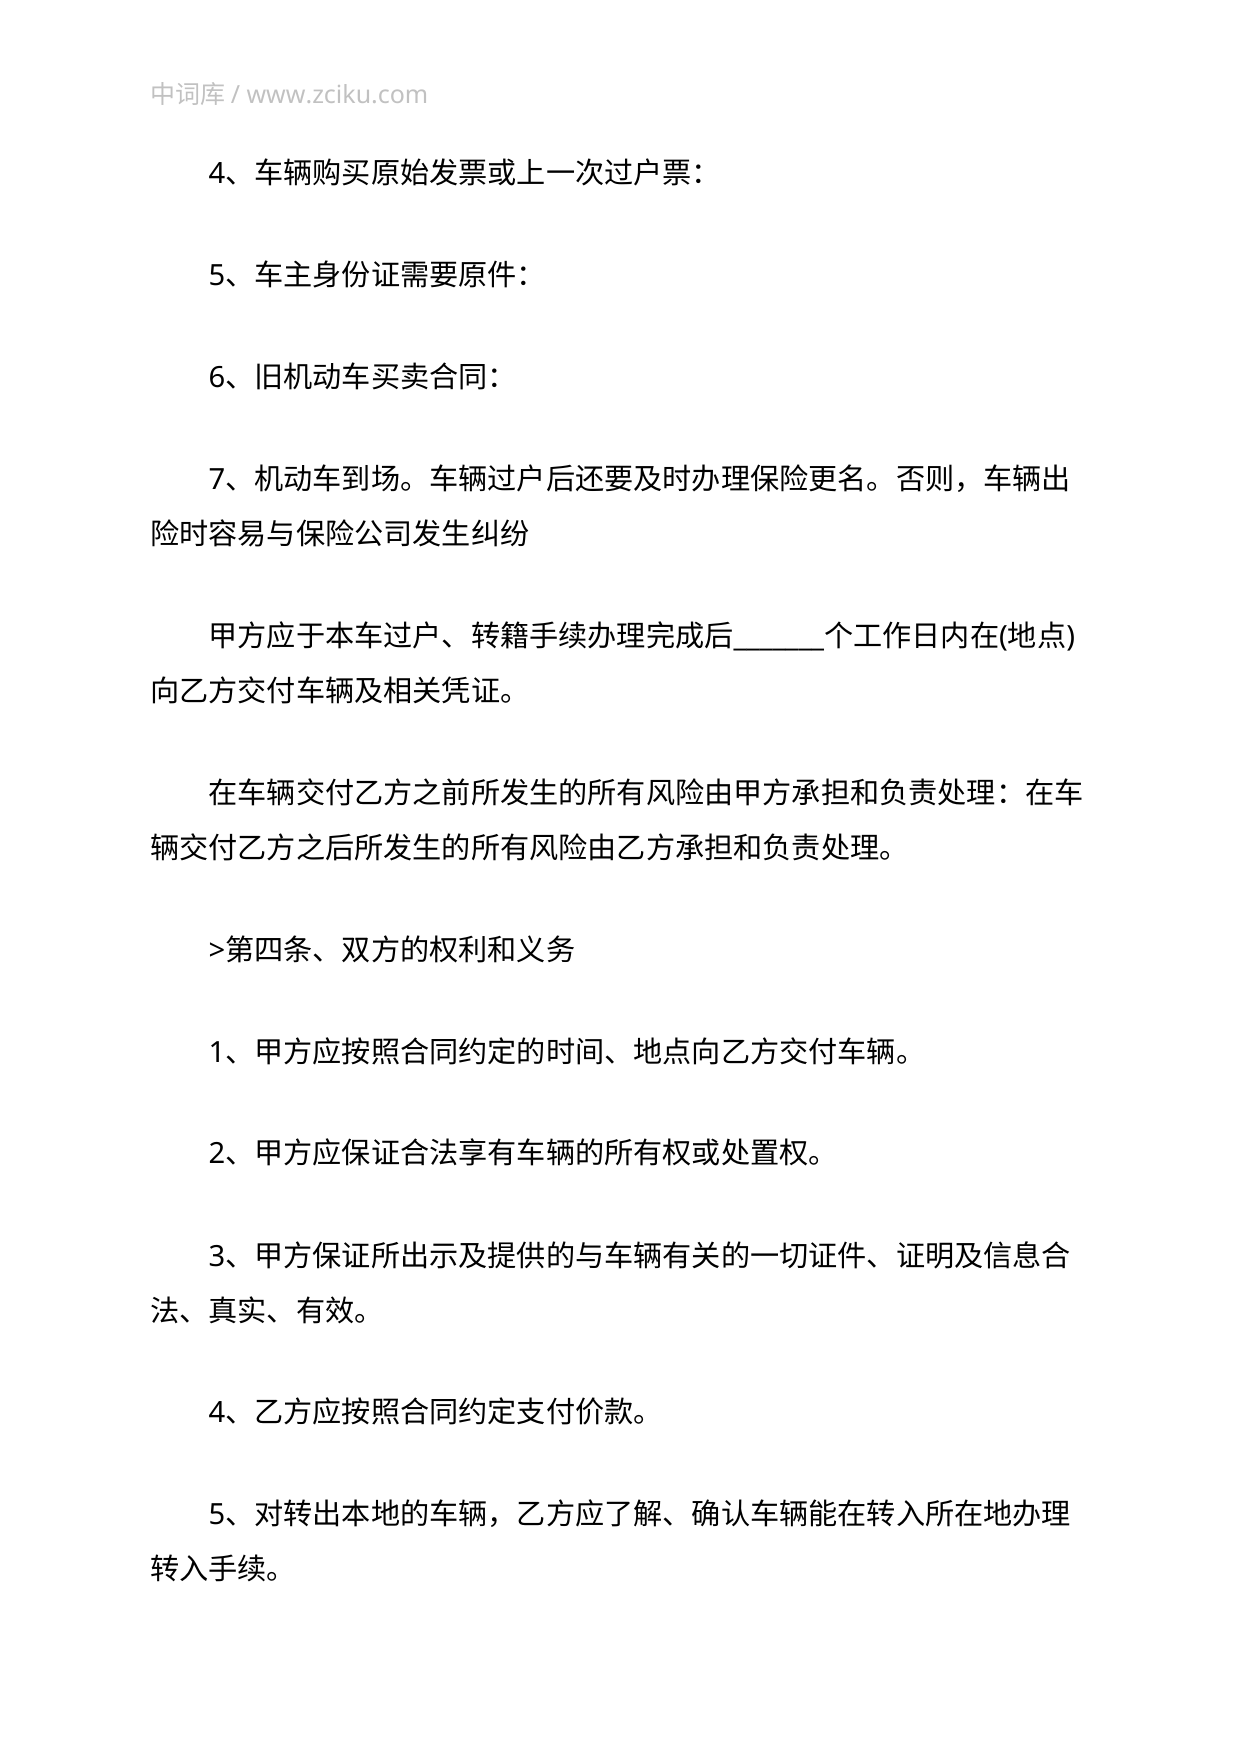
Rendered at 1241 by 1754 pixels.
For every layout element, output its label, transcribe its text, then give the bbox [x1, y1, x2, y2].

text >第四条、双方的权利和义务 [150, 926, 1090, 968]
text 5、车主身份证需要原件： [150, 252, 1090, 294]
text 6、旧机动车买卖合同： [150, 354, 1090, 396]
text 4、车辆购买原始发票或上一次过户票： [150, 150, 1090, 192]
text 7、机动车到场。车辆过户后还要及时办理保险更名。否则，车辆出险时容易与保险公司发生纠纷 [150, 456, 1090, 553]
text 5、对转出本地的车辆，乙方应了解、确认车辆能在转入所在地办理转入手续。 [150, 1491, 1090, 1588]
text 甲方应于本车过户、转籍手续办理完成后_______个工作日内在(地点)向乙方交付车辆及相关凭证。 [150, 613, 1090, 710]
text 2、甲方应保证合法享有车辆的所有权或处置权。 [150, 1130, 1090, 1172]
text 4、乙方应按照合同约定支付价款。 [150, 1389, 1090, 1431]
text 1、甲方应按照合同约定的时间、地点向乙方交付车辆。 [150, 1028, 1090, 1071]
text 在车辆交付乙方之前所发生的所有风险由甲方承担和负责处理：在车辆交付乙方之后所发生的所有风险由乙方承担和负责处理。 [150, 769, 1090, 867]
text 3、甲方保证所出示及提供的与车辆有关的一切证件、证明及信息合法、真实、有效。 [150, 1232, 1090, 1329]
